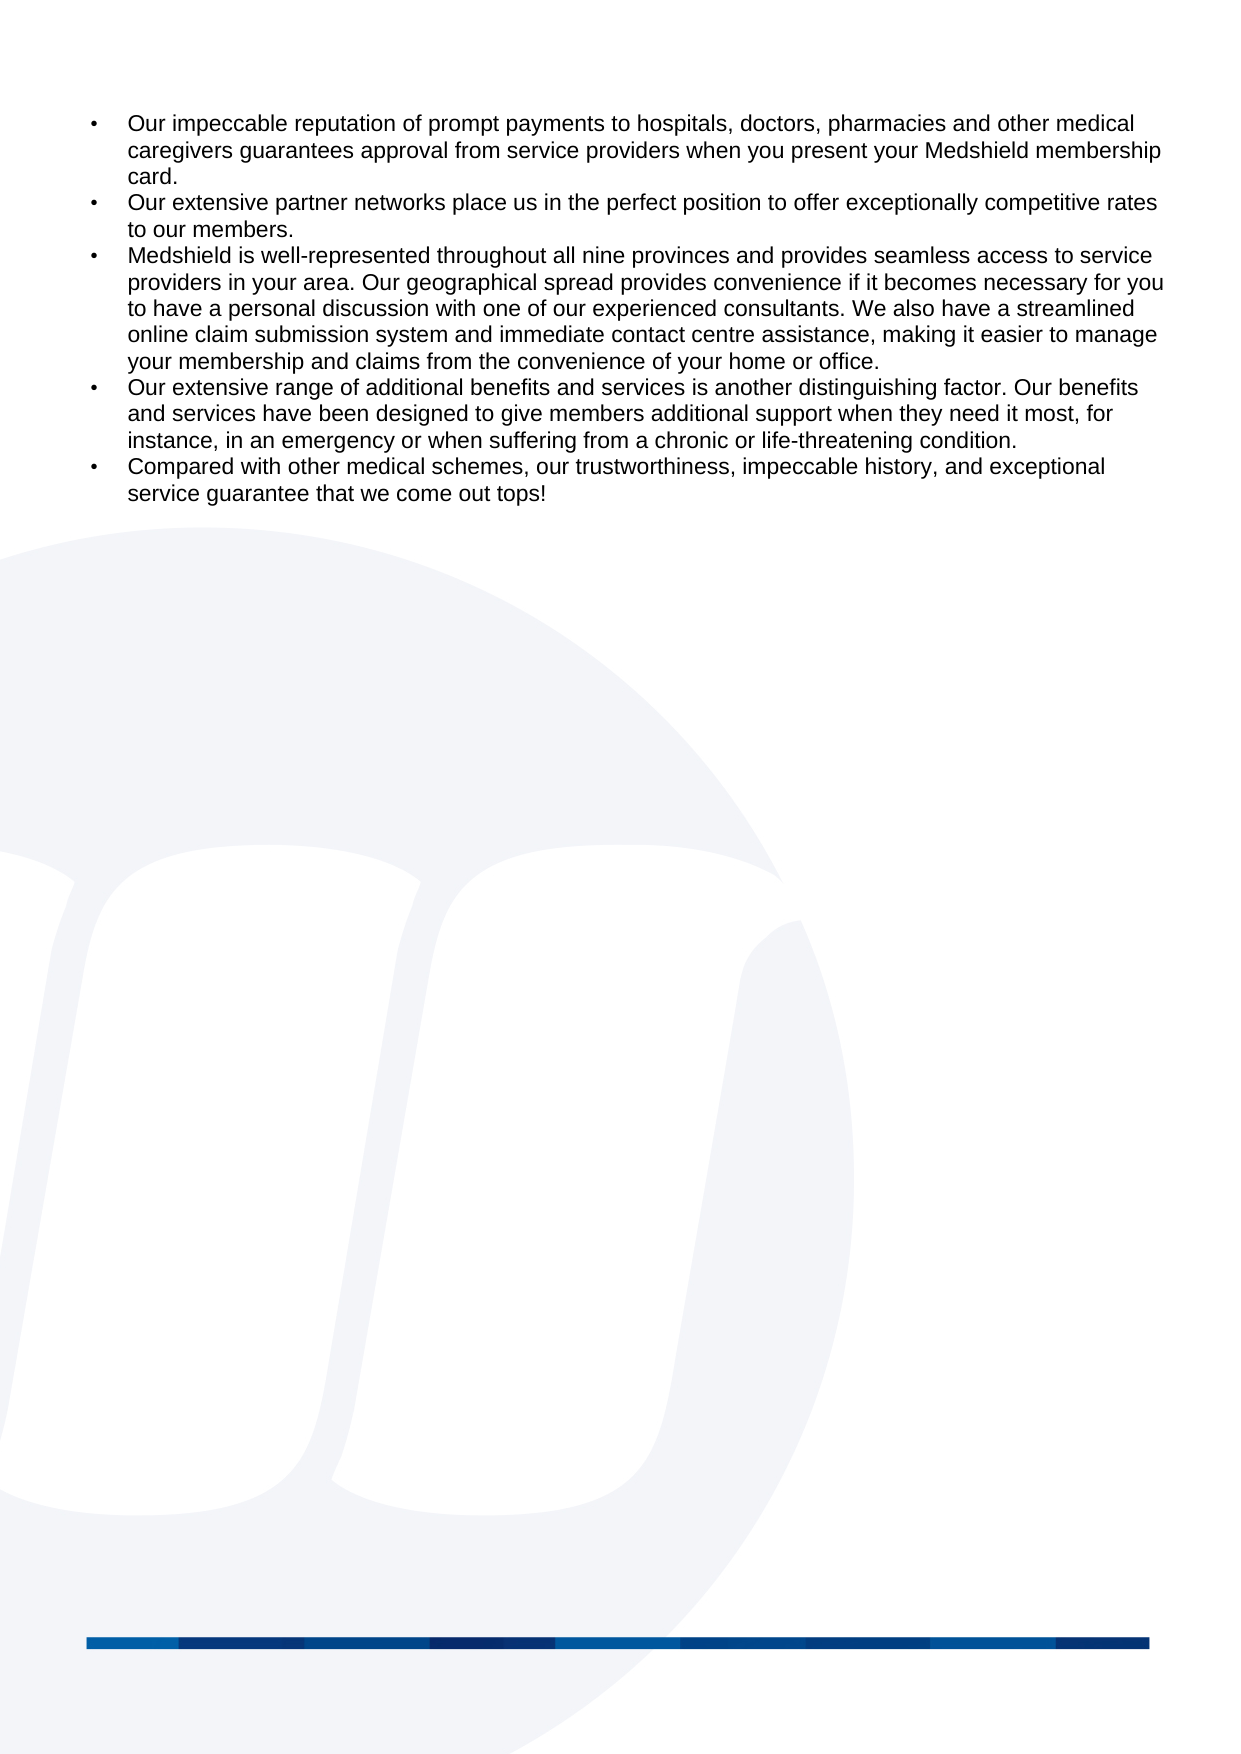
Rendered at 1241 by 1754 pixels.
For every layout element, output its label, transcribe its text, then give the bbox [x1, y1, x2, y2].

list Compared with other medical schemes, our trustworthiness, impeccable history, and exceptional service guarantee that we come out tops! [90, 453, 1165, 506]
list Our extensive partner networks place us in the perfect position to offer exceptionally competitive rates to our members. [90, 189, 1165, 242]
list Our extensive range of additional benefits and services is another distinguishing factor. Our benefits and services have been designed to give members additional support when they need it most, for instance, in an emergency or when suffering from a chronic or life-threatening condition. [90, 374, 1165, 453]
list Our impeccable reputation of prompt payments to hospitals, doctors, pharmacies and other medical caregivers guarantees approval from service providers when you present your Medshield membership card. [90, 110, 1165, 189]
picture [0, 476, 1238, 1754]
list Medshield is well-represented throughout all nine provinces and provides seamless access to service providers in your area. Our geographical spread provides convenience if it becomes necessary for you to have a personal discussion with one of our experienced consultants. We also have a streamlined online claim submission system and immediate contact centre assistance, making it easier to manage your membership and claims from the convenience of your home or office. [90, 242, 1165, 374]
